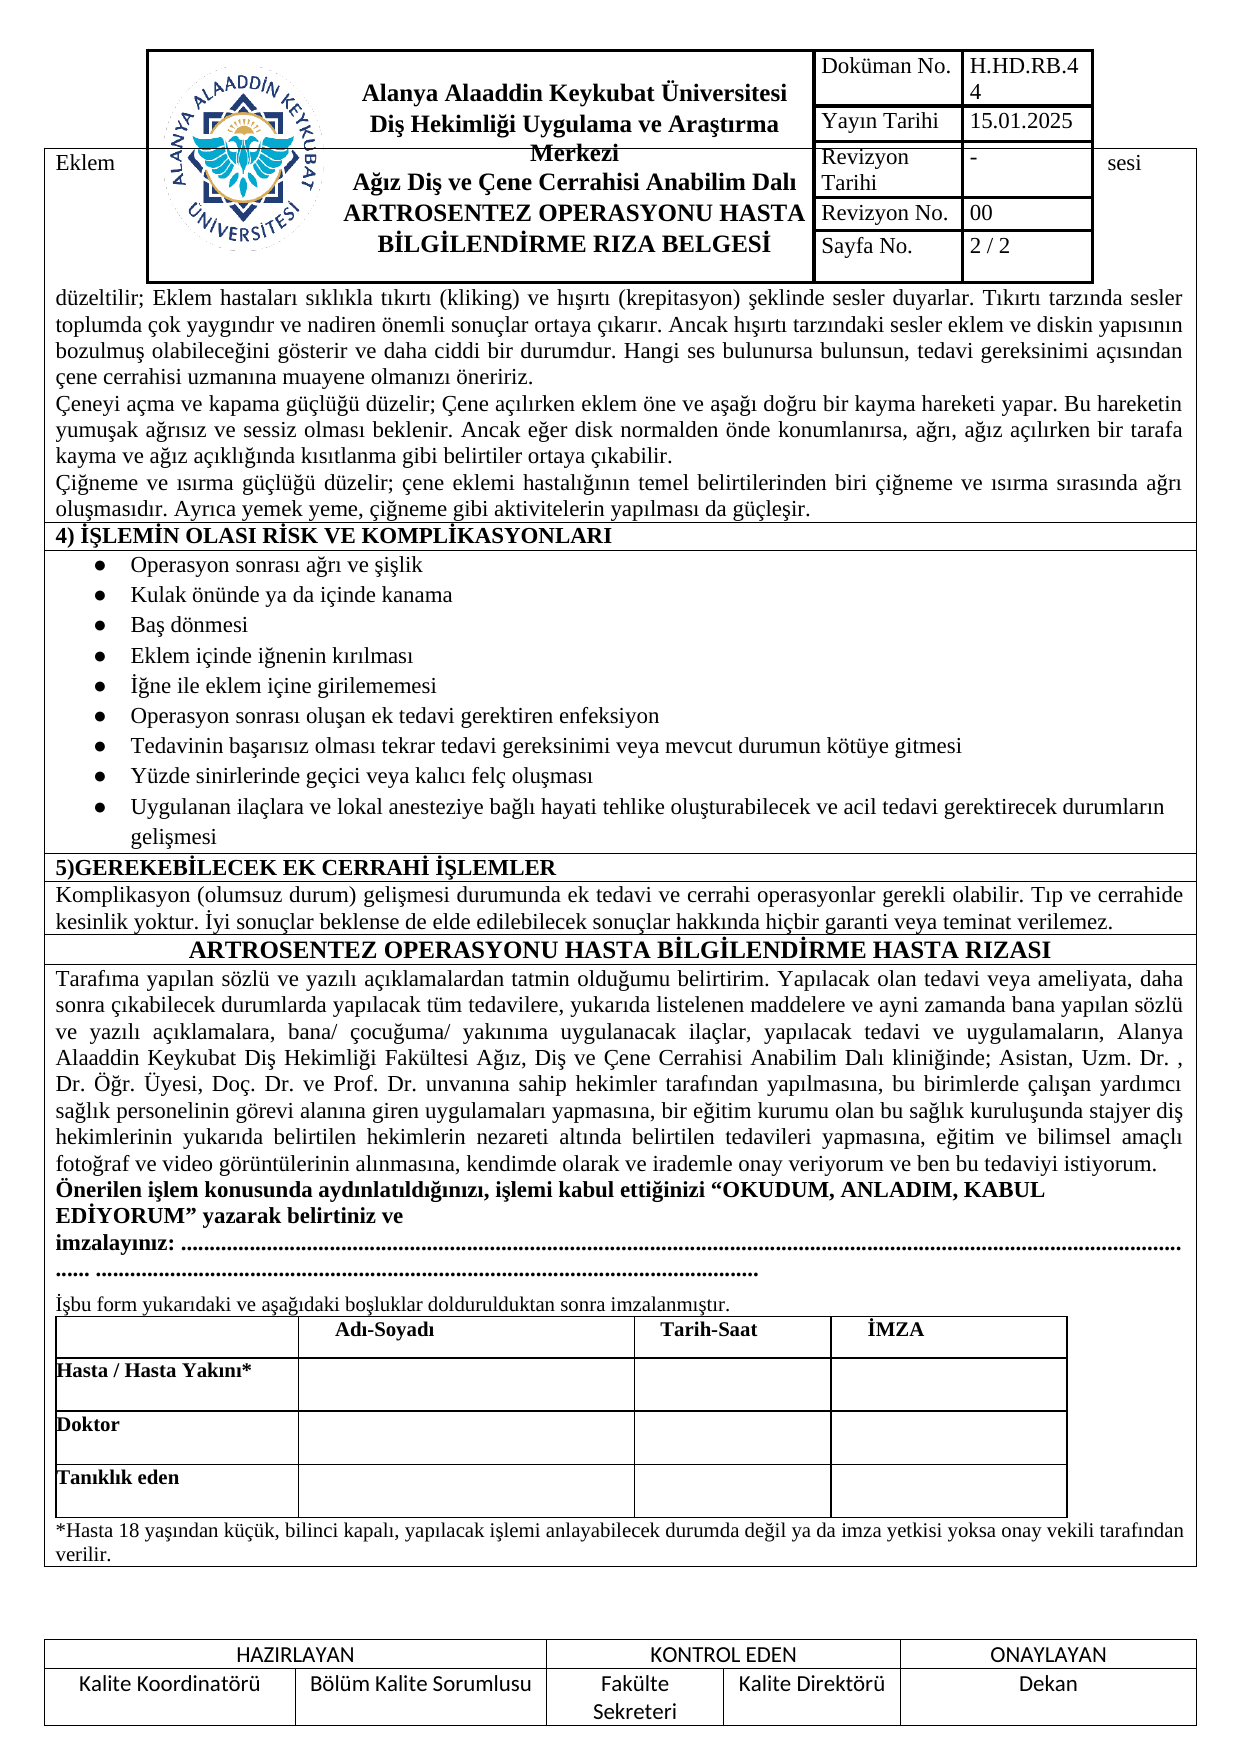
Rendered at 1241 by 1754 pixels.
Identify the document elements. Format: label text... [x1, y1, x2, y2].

table_cell ARTROSENTEZ OPERASYONU HASTA BİLGİLENDİRME HASTA RIZASI [45, 935, 1196, 964]
table_cell Operasyon sonrası ağrı ve şişlik Kulak önünde ya da içinde kanama Baş dönmesi Eklem içinde iğnenin kırılması İğne ile eklem içine girilememesi Operasyon sonrası oluşan ek tedavi gerektiren enfeksiyon Tedavinin başarısız olması tekrar tedavi gereksinimi veya mevcut durumun kötüye gitmesi Yüzde sinirlerinde geçici veya kalıcı felç oluşması Uygulanan ilaçlara ve lokal anesteziye bağlı hayati tehlike oluşturabilecek ve acil tedavi gerektirecek durumların gelişmesi [45, 551, 1196, 853]
table_cell Tarafıma yapılan sözlü ve yazılı açıklamalardan tatmin olduğumu belirtirim. Yapılacak olan tedavi veya ameliyata, daha sonra çıkabilecek durumlarda yapılacak tüm tedavilere, yukarıda listelenen maddelere ve ayni zamanda bana yapılan sözlü ve yazılı açıklamalara, bana/ çocuğuma/ yakınıma uygulanacak ilaçlar, yapılacak tedavi ve uygulamaların, Alanya Alaaddin Keykubat Diş Hekimliği Fakültesi Ağız, Diş ve Çene Cerrahisi Anabilim Dalı kliniğinde; Asistan, Uzm. Dr. , Dr. Öğr. Üyesi, Doç. Dr. ve Prof. Dr. unvanına sahip hekimler tarafından yapılmasına, bu birimlerde çalışan yardımcı sağlık personelinin görevi alanına giren uygulamaları yapmasına, bir eğitim kurumu olan bu sağlık kuruluşunda stajyer diş hekimlerinin yukarıda belirtilen hekimlerin nezareti altında belirtilen tedavileri yapmasına, eğitim ve bilimsel amaçlı fotoğraf ve video görüntülerinin alınmasına, kendimde olarak ve irademle onay veriyorum ve ben bu tedaviyi istiyorum. Önerilen işlem konusunda aydınlatıldığınızı, işlemi kabul ettiğinizi “OKUDUM, ANLADIM, KABUL EDİYORUM” yazarak belirtiniz ve imzalayınız: ..................................................................................................................................................................................... .................................................................................................................... İşbu form yukarıdaki ve aşağıdaki boşluklar doldurulduktan sonra imzalanmıştır. *Hasta 18 yaşından küçük, bilinci kapalı, yapılacak işlemi anlayabilecek durumda değil ya da imza yetkisi yoksa onay vekili tarafından verilir. [45, 965, 1196, 1566]
picture [162, 65, 324, 148]
table_cell 5)GEREKEBİLECEK EK CERRAHİ İŞLEMLER [45, 854, 1196, 881]
table_cell 4) İŞLEMİN OLASI RİSK VE KOMPLİKASYONLARI [45, 523, 1196, 550]
table_cell Komplikasyon (olumsuz durum) gelişmesi durumunda ek tedavi ve cerrahi operasyonlar gerekli olabilir. Tıp ve cerrahide kesinlik yoktur. İyi sonuçlar beklense de elde edilebilecek sonuçlar hakkında hiçbir garanti veya teminat verilemez. [45, 882, 1196, 934]
